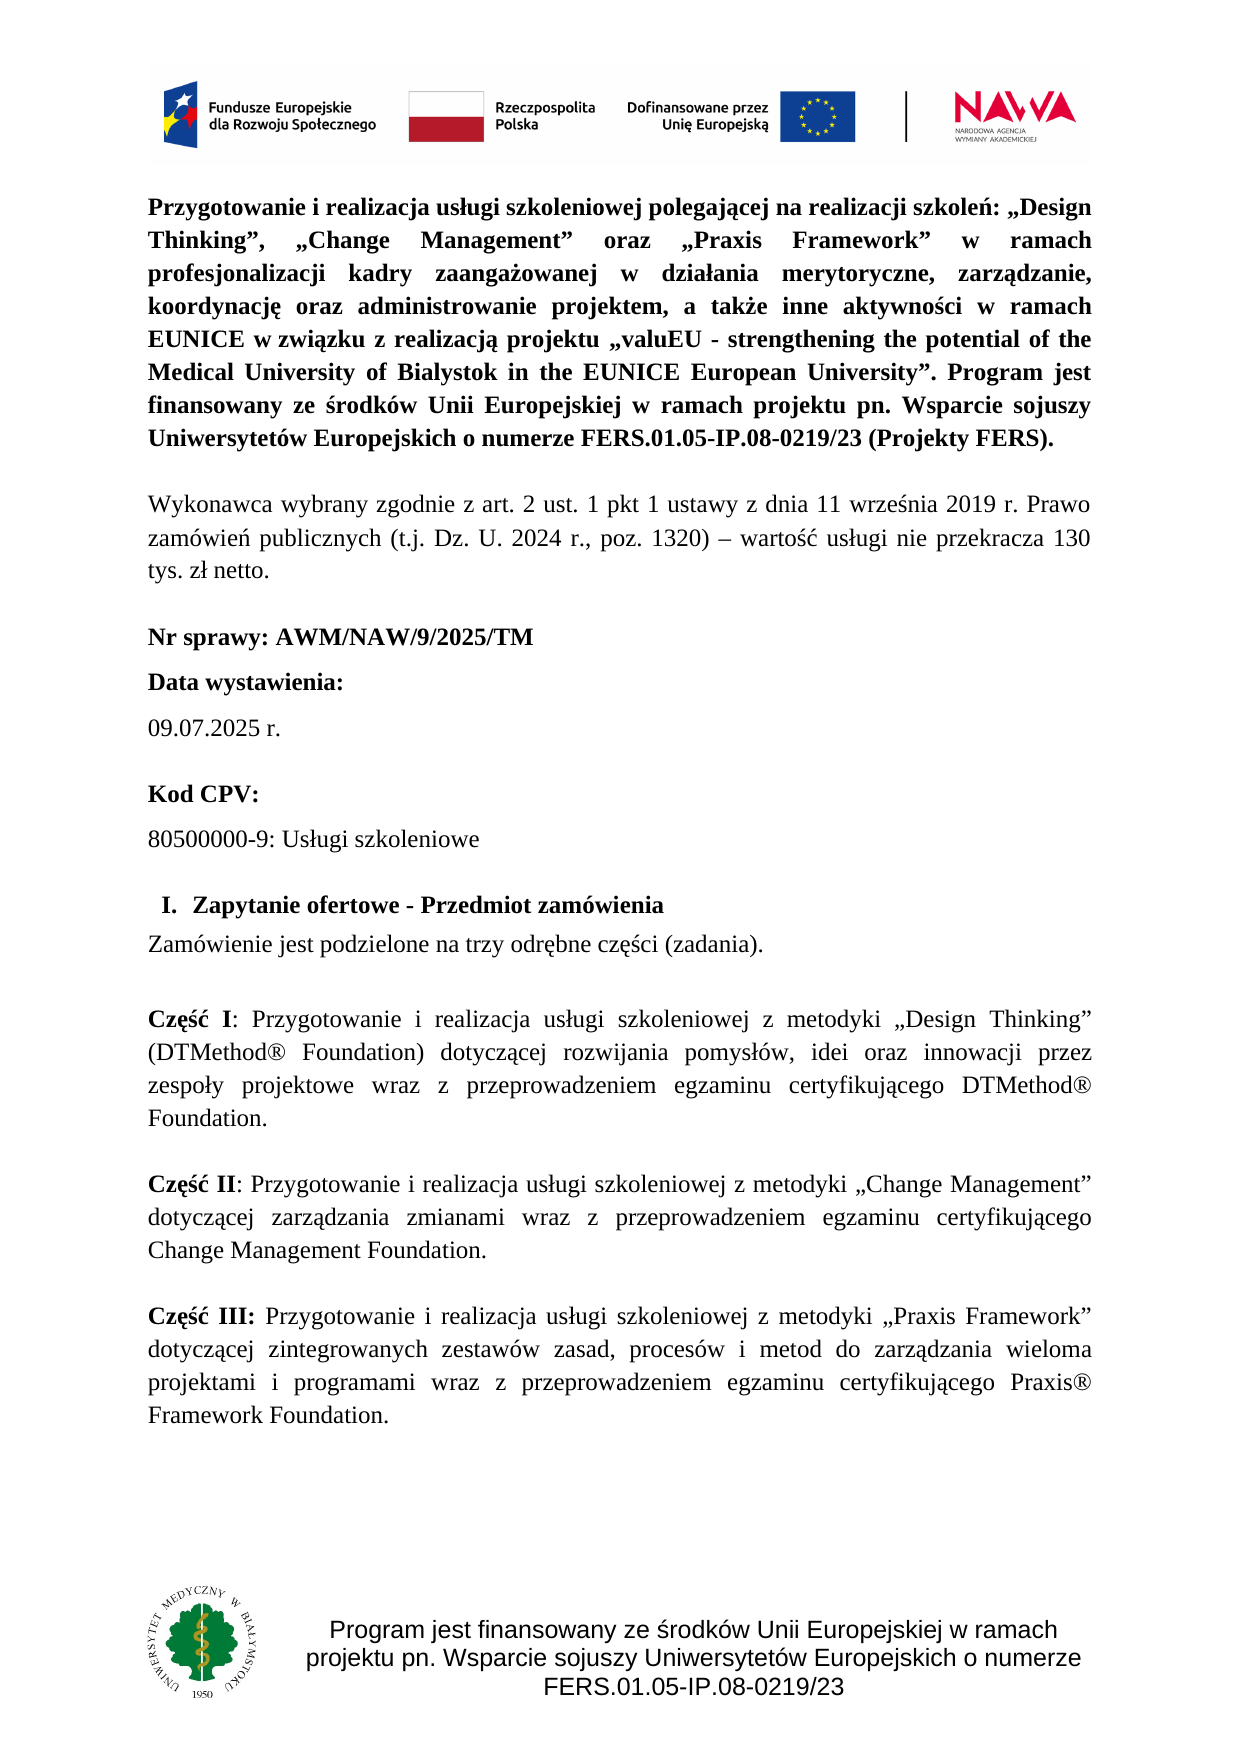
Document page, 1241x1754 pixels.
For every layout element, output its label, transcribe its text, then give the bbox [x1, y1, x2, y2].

text 09.07.2025 r. [148, 713, 1093, 741]
text Część II: Przygotowanie i realizacja usługi szkoleniowej z metodyki „Change Management” dotyczącej zarządzania zmianami wraz z przeprowadzeniem egzaminu certyfikującego Change Management Foundation. [148, 1169, 1093, 1264]
text Data wystawienia: [148, 667, 1093, 696]
picture [147, 1586, 256, 1698]
text Część III: Przygotowanie i realizacja usługi szkoleniowej z metodyki „Praxis Framework” dotyczącej zintegrowanych zestawów zasad, procesów i metod do zarządzania wieloma projektami i programami wraz z przeprowadzeniem egzaminu certyfikującego Praxis® Framework Foundation. [148, 1301, 1093, 1429]
text Przygotowanie i realizacja usługi szkoleniowej polegającej na realizacji szkoleń: „Design Thinking”, „Change Management” oraz „Praxis Framework” w ramach profesjonalizacji kadry zaangażowanej w działania merytoryczne, zarządzanie, koordynację oraz administrowanie projektem, a także inne aktywności w ramach EUNICE w związku z realizacją projektu „valuEU - strengthening the potential of the Medical University of Bialystok in the EUNICE European University”. Program jest finansowany ze środków Unii Europejskiej w ramach projektu pn. Wsparcie sojuszy Uniwersytetów Europejskich o numerze FERS.01.05-IP.08-0219/23 (Projekty FERS). [148, 192, 1093, 452]
text Kod CPV: [148, 779, 1093, 807]
text Zamówienie jest podzielone na trzy odrębne części (zadania). [148, 929, 1093, 958]
list Zapytanie ofertowe - Przedmiot zamówienia [161, 890, 1093, 919]
text Nr sprawy: AWM/NAW/9/2025/TM [148, 622, 1093, 650]
text 80500000-9: Usługi szkoleniowe [148, 824, 1093, 853]
text Wykonawca wybrany zgodnie z art. 2 ust. 1 pkt 1 ustawy z dnia 11 września 2019 r. Prawo zamówień publicznych (t.j. Dz. U. 2024 r., poz. 1320) – wartość usługi nie przekracza 130 tys. zł netto. [148, 489, 1093, 584]
picture [147, 65, 1092, 165]
text Część I: Przygotowanie i realizacja usługi szkoleniowej z metodyki „Design Thinking” (DTMethod® Foundation) dotyczącej rozwijania pomysłów, idei oraz innowacji przez zespoły projektowe wraz z przeprowadzeniem egzaminu certyfikującego DTMethod® Foundation. [148, 1004, 1093, 1132]
